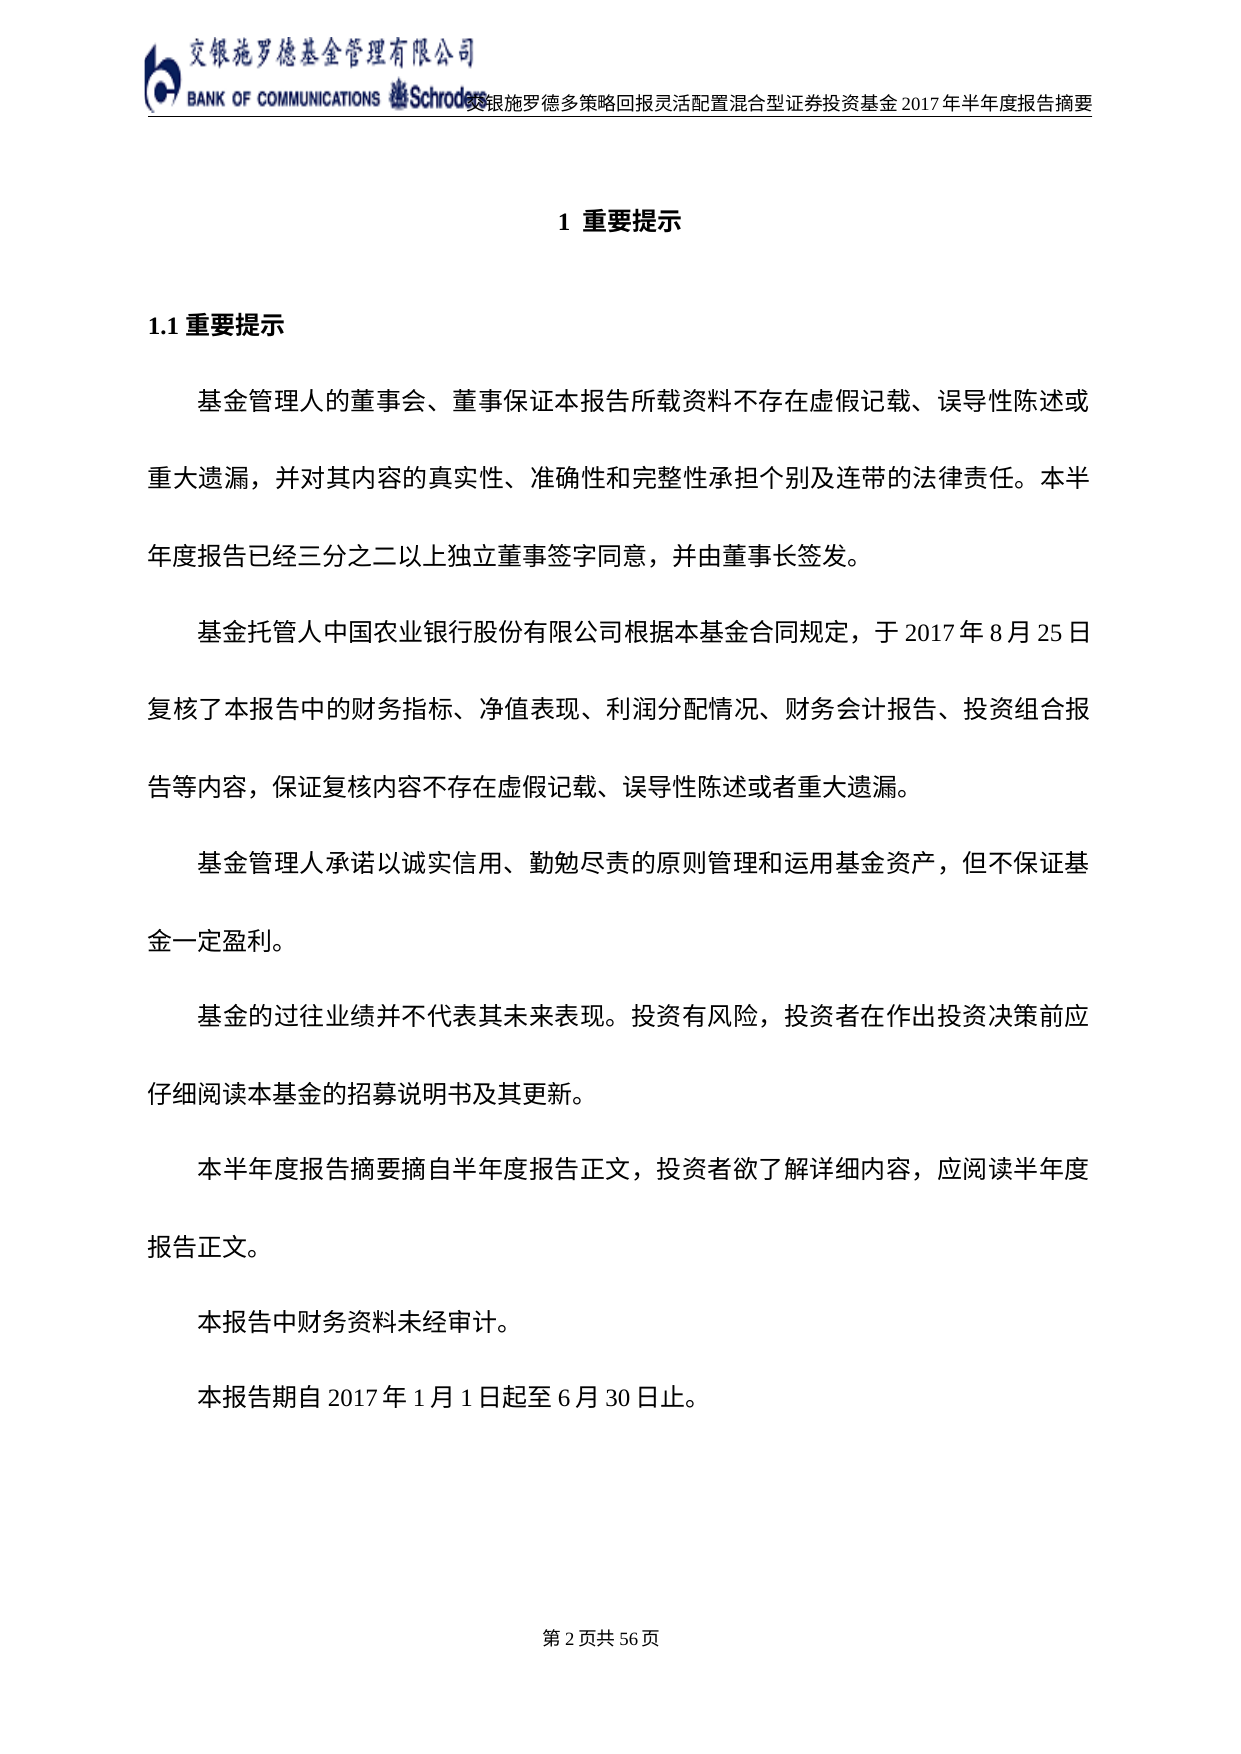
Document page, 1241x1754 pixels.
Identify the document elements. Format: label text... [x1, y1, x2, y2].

text 本报告中财务资料未经审计。 [148, 1288, 1092, 1353]
text 基金的过往业绩并不代表其未来表现。投资有风险，投资者在作出投资决策前应仔细阅读本基金的招募说明书及其更新。 [148, 982, 1092, 1125]
subtitle 1.1 重要提示 [148, 291, 1092, 356]
picture [144, 37, 487, 113]
text 基金管理人承诺以诚实信用、勤勉尽责的原则管理和运用基金资产，但不保证基金一定盈利。 [148, 829, 1092, 972]
subtitle 1 重要提示 [148, 187, 1092, 252]
text 本报告期自2017年1月1日起至6月30日止。 [148, 1363, 1092, 1428]
text 本半年度报告摘要摘自半年度报告正文，投资者欲了解详细内容，应阅读半年度报告正文。 [148, 1135, 1092, 1278]
text 基金管理人的董事会、董事保证本报告所载资料不存在虚假记载、误导性陈述或重大遗漏，并对其内容的真实性、准确性和完整性承担个别及连带的法律责任。本半年度报告已经三分之二以上独立董事签字同意，并由董事长签发。 [148, 367, 1092, 587]
text 基金托管人中国农业银行股份有限公司根据本基金合同规定，于2017年8月25日复核了本报告中的财务指标、净值表现、利润分配情况、财务会计报告、投资组合报告等内容，保证复核内容不存在虚假记载、误导性陈述或者重大遗漏。 [148, 598, 1092, 818]
